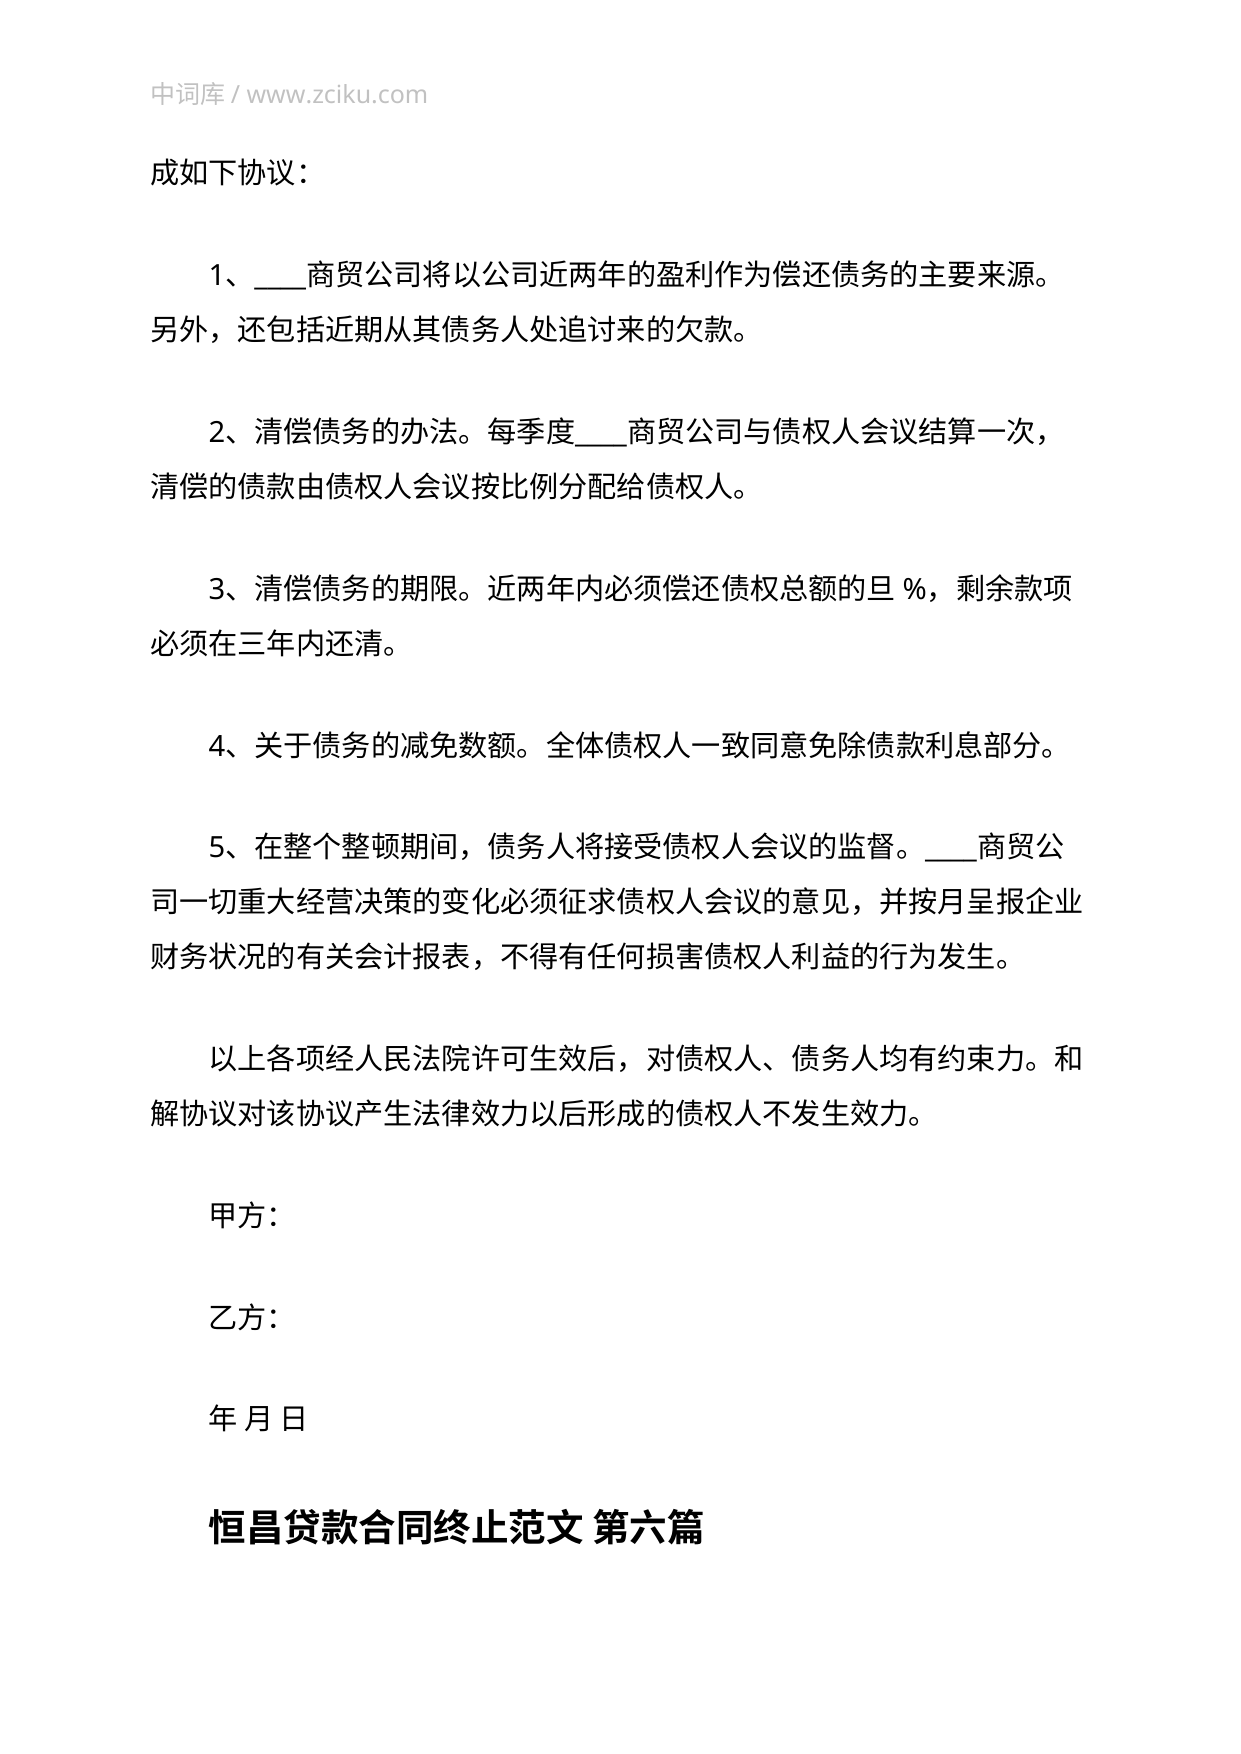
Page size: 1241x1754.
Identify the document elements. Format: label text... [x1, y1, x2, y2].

text 以上各项经人民法院许可生效后，对债权人、债务人均有约束力。和解协议对该协议产生法律效力以后形成的债权人不发生效力。 [150, 1036, 1090, 1133]
text 5、在整个整顿期间，债务人将接受债权人会议的监督。____商贸公司一切重大经营决策的变化必须征求债权人会议的意见，并按月呈报企业财务状况的有关会计报表，不得有任何损害债权人利益的行为发生。 [150, 824, 1090, 976]
text 3、清偿债务的期限。近两年内必须偿还债权总额的旦 %，剩余款项必须在三年内还清。 [150, 565, 1090, 663]
text 4、关于债务的减免数额。全体债权人一致同意免除债款利息部分。 [150, 722, 1090, 764]
text 乙方： [150, 1294, 1090, 1336]
text 甲方： [150, 1192, 1090, 1235]
text 1、____商贸公司将以公司近两年的盈利作为偿还债务的主要来源。另外，还包括近期从其债务人处追讨来的欠款。 [150, 252, 1090, 349]
text 恒昌贷款合同终止范文 第六篇 [150, 1498, 1090, 1552]
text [150, 150, 1090, 192]
text 年 月 日 [150, 1396, 1090, 1438]
text 2、清偿债务的办法。每季度____商贸公司与债权人会议结算一次，清偿的债款由债权人会议按比例分配给债权人。 [150, 408, 1090, 506]
